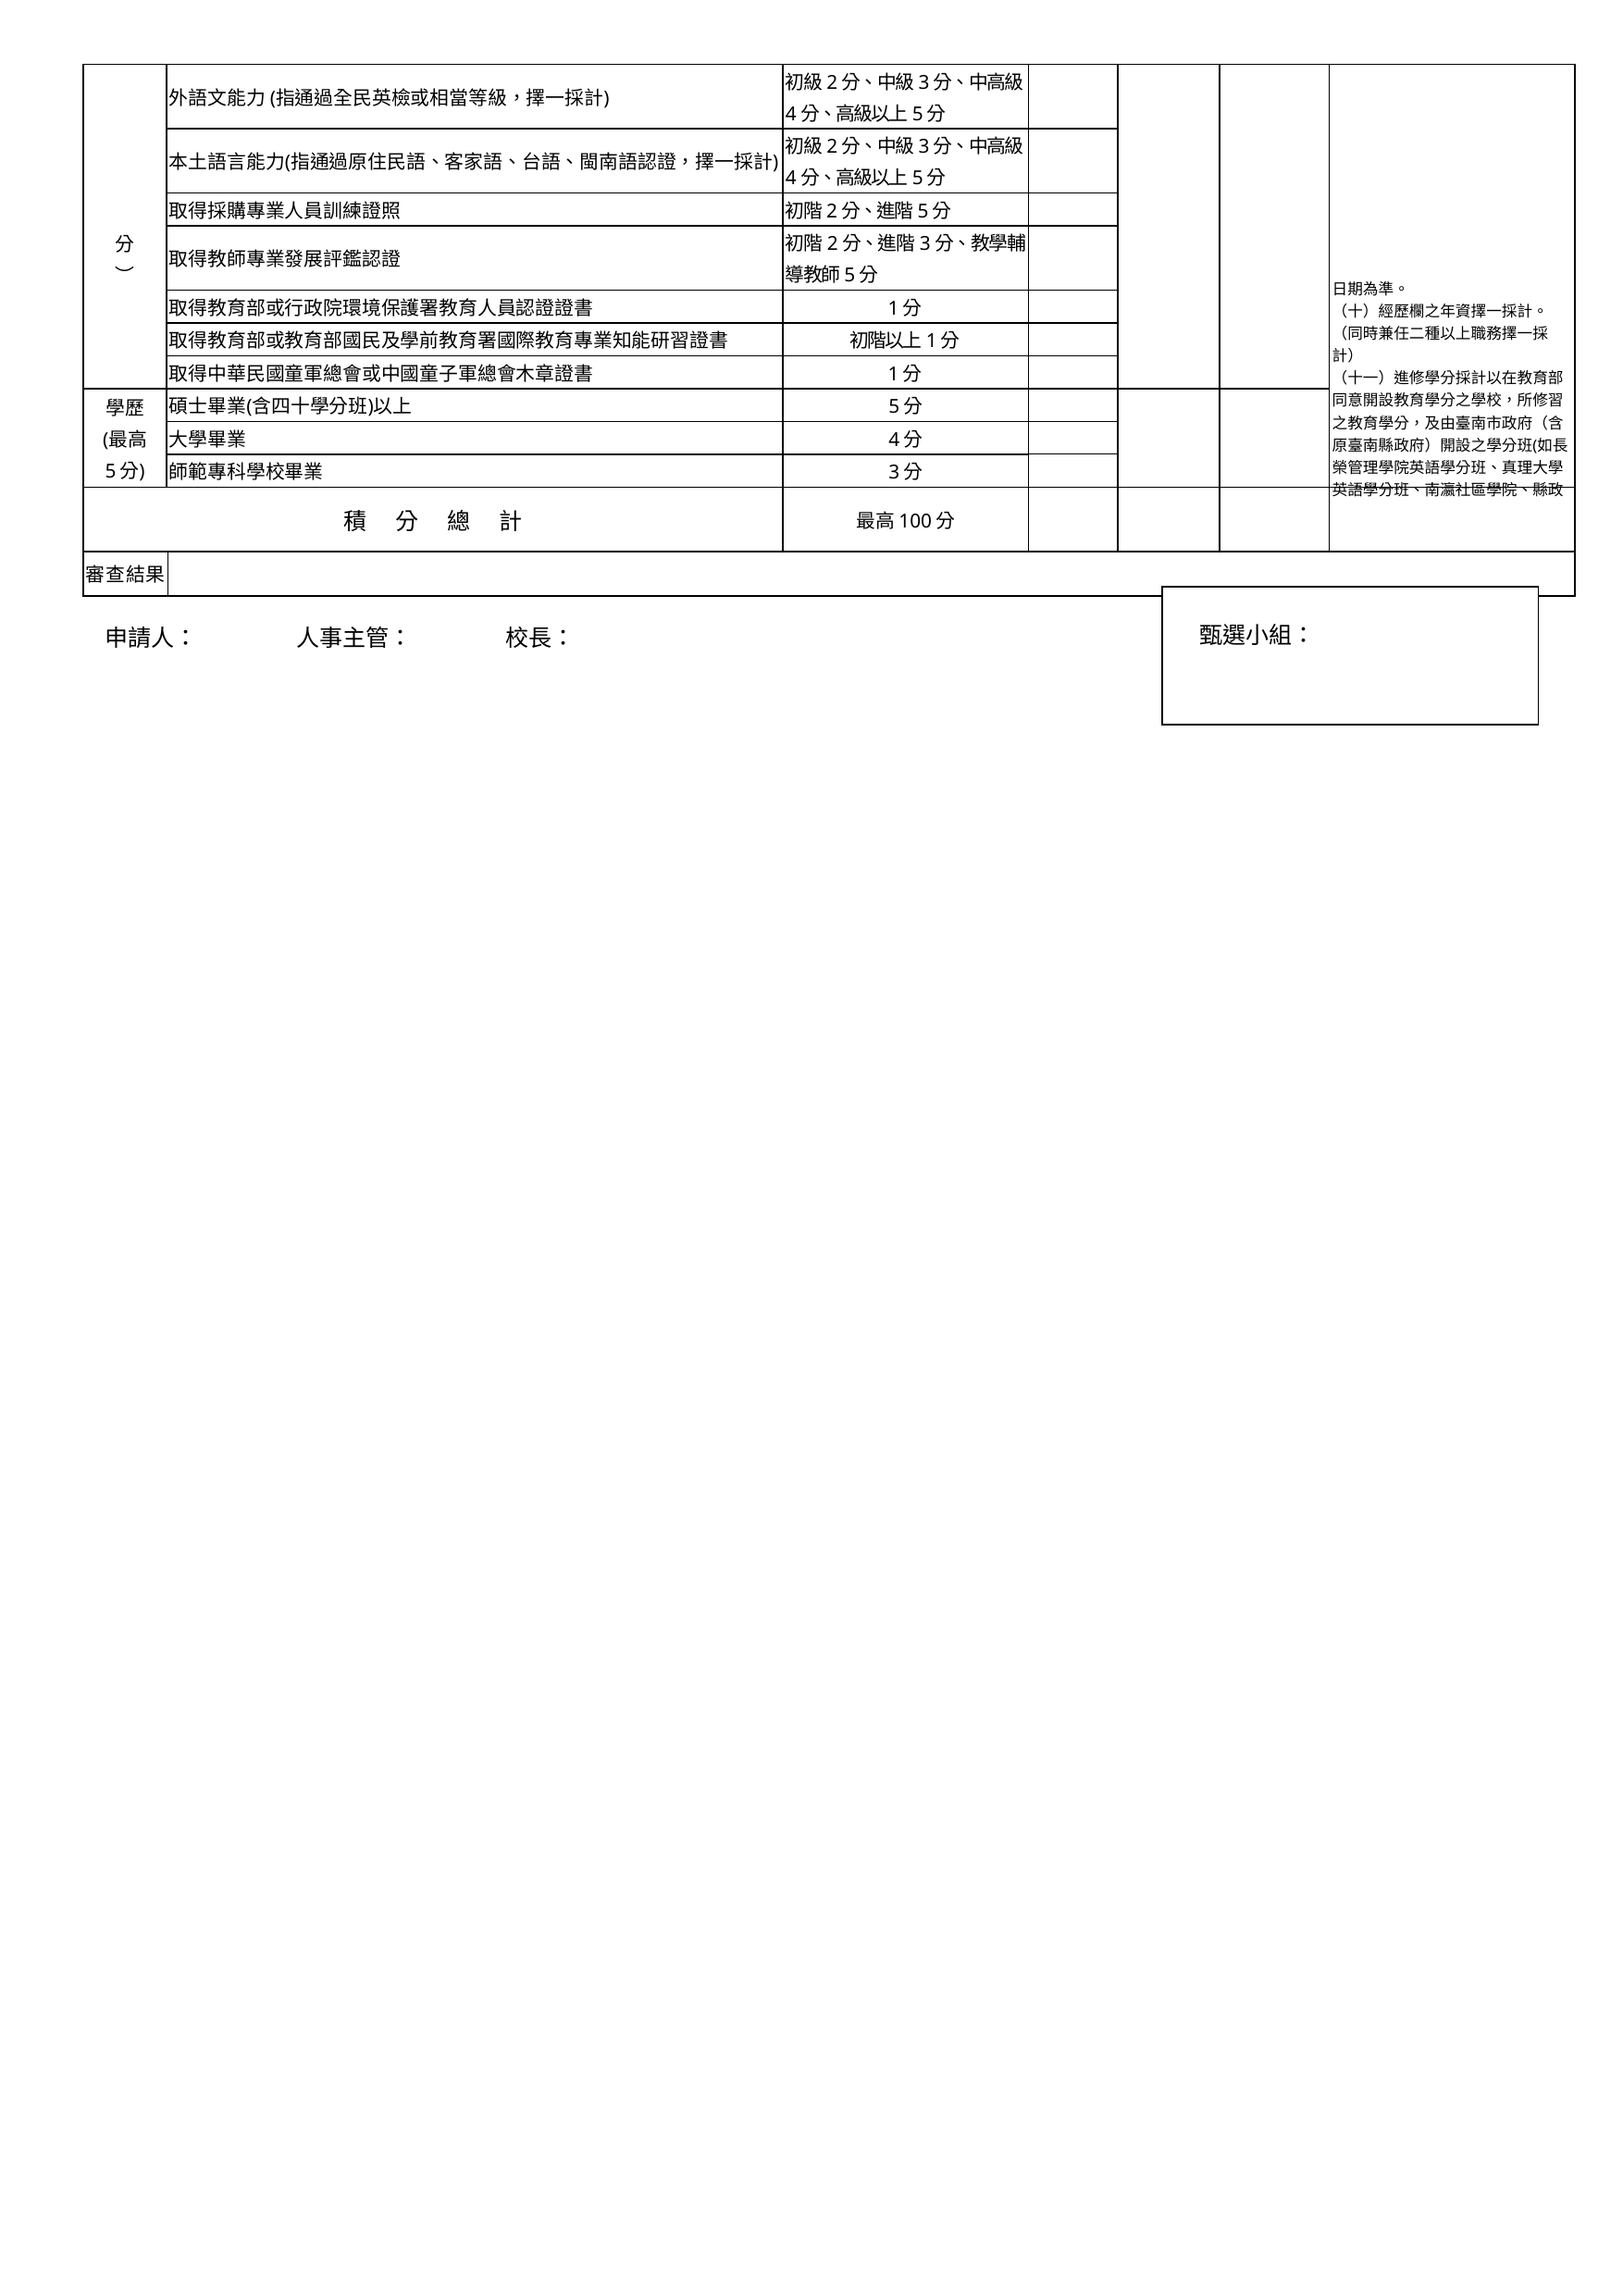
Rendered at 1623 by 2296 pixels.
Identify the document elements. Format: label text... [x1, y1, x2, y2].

table_cell [1220, 390, 1329, 487]
table_cell [1029, 193, 1117, 225]
table_cell [1220, 488, 1329, 551]
table_cell 初階2分、進階5分 [784, 193, 1028, 225]
table_cell 初階以上1分 [784, 324, 1028, 354]
table_cell [168, 552, 1574, 594]
table_cell [1029, 324, 1117, 354]
table_cell 初級2分、中級3分、中高級4分、高級以上5分 [784, 130, 1028, 192]
table_cell 審查結果 [84, 552, 167, 594]
table_cell [1029, 422, 1117, 453]
table_cell [1029, 227, 1117, 289]
table_cell 1分 [784, 291, 1028, 322]
table_cell 師範專科學校畢業 [167, 455, 782, 487]
table_cell 大學畢業 [167, 422, 782, 453]
table_cell 最高100分 [784, 488, 1028, 551]
table_cell 1分 [784, 356, 1028, 388]
table_cell 碩士畢業(含四十學分班)以上 [167, 390, 782, 420]
table_cell 取得教育部或行政院環境保護署教育人員認證證書 [167, 291, 782, 322]
table_cell 積分總計 [84, 488, 782, 551]
table_cell 初級2分、中級3分、中高級4分、高級以上5分 [784, 65, 1028, 128]
table_cell 學歷 (最高 5分) [84, 390, 166, 487]
table_cell 3分 [784, 455, 1028, 487]
table_cell [1029, 291, 1117, 322]
table_cell [1029, 65, 1117, 128]
table_cell 取得採購專業人員訓練證照 [167, 193, 782, 225]
table_cell [1029, 356, 1117, 388]
table_cell [1029, 390, 1117, 420]
table_cell 取得教育部或教育部國民及學前教育署國際教育專業知能研習證書 [167, 324, 782, 354]
text 申請人： 人事主管： 校長： [82, 619, 1161, 653]
table_cell [1029, 454, 1117, 487]
table_cell [1029, 130, 1117, 192]
table_cell 初階2分、進階3分、教學輔導教師5分 [784, 227, 1028, 289]
table_cell 4分 [784, 422, 1028, 453]
table_cell [1029, 488, 1117, 551]
table_cell [1119, 390, 1219, 487]
table_cell [1330, 488, 1574, 551]
table_cell 5分 [784, 390, 1028, 420]
table_cell 外語文能力 (指通過全民英檢或相當等級，擇一採計) [167, 65, 782, 128]
table_cell 取得中華民國童軍總會或中國童子軍總會木章證書 [167, 356, 782, 388]
table_cell [1119, 488, 1219, 551]
table_cell 取得教師專業發展評鑑認證 [167, 227, 782, 289]
table_cell 本土語言能力(指通過原住民語、客家語、台語、閩南語認證，擇一採計) [167, 130, 782, 192]
